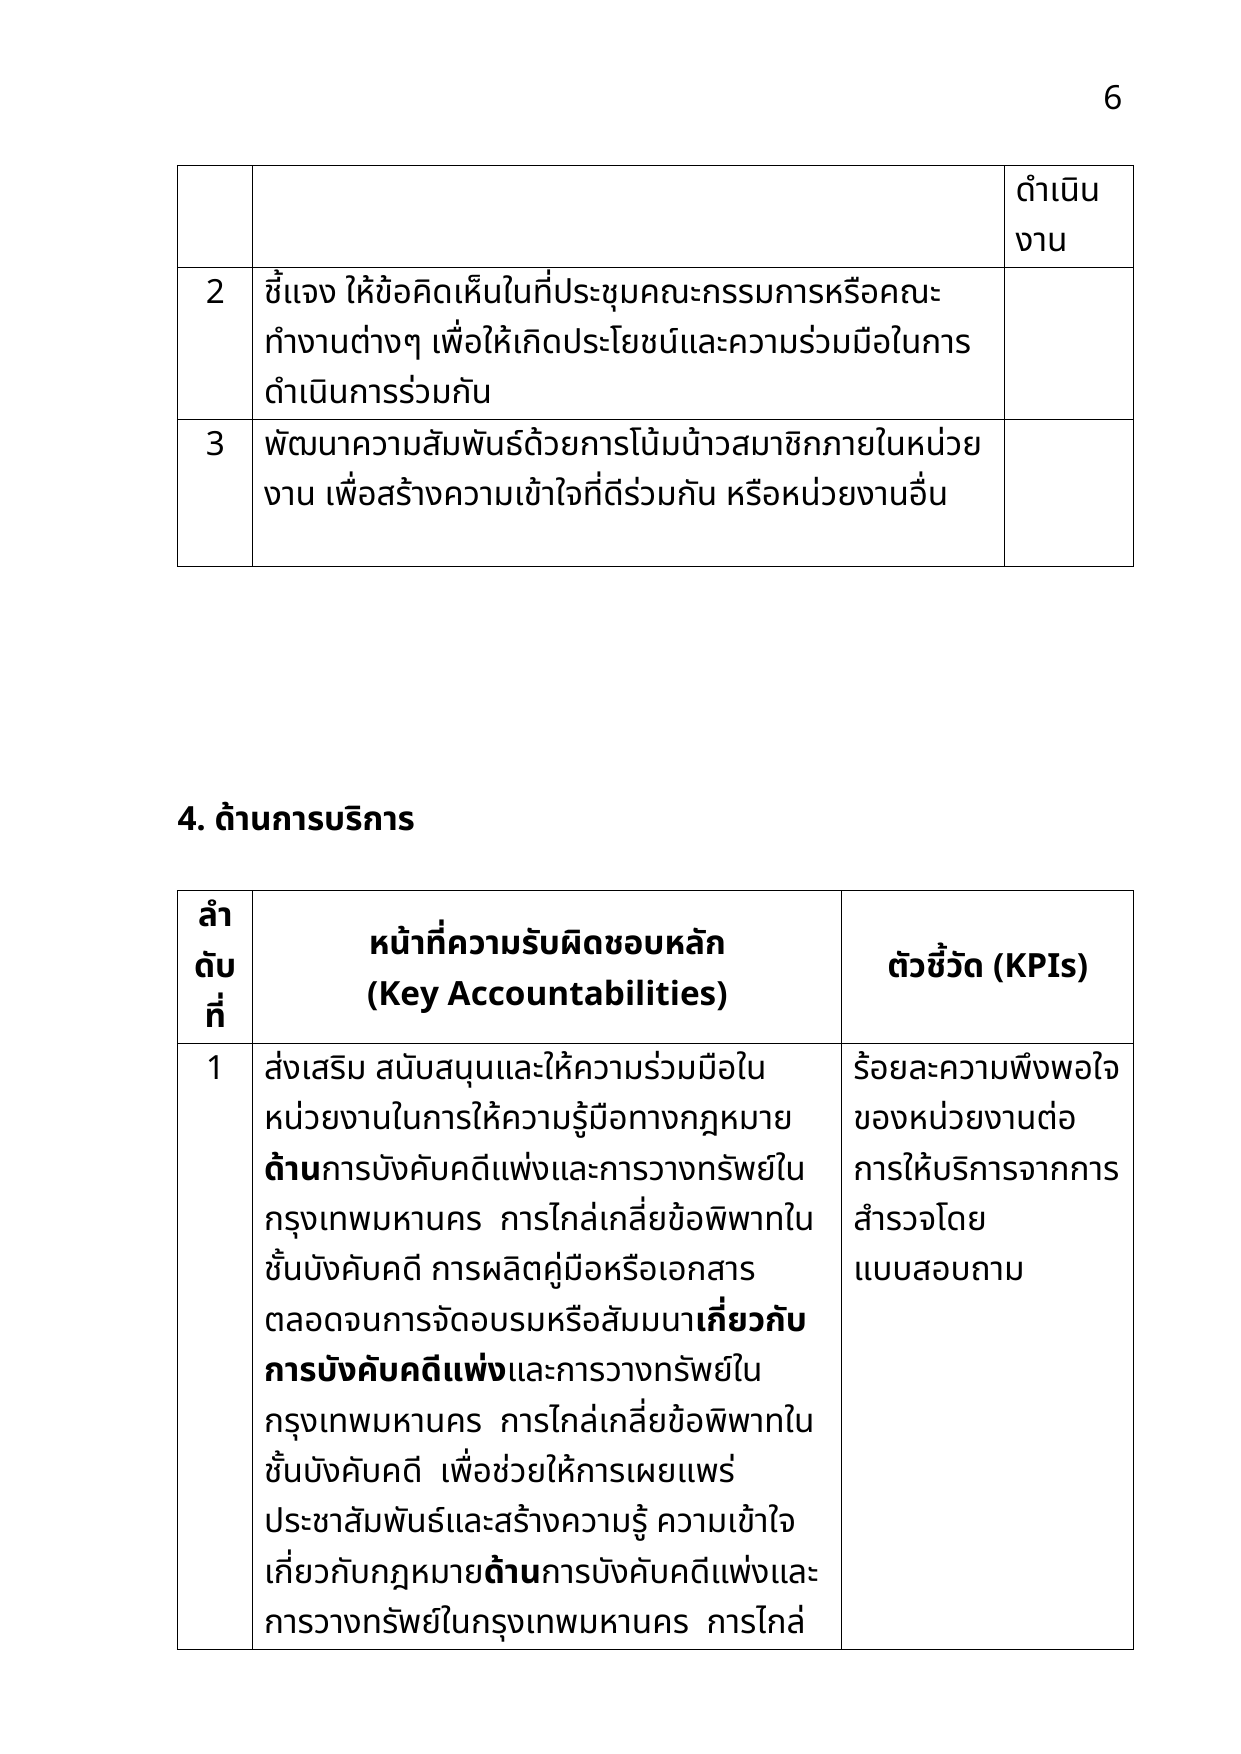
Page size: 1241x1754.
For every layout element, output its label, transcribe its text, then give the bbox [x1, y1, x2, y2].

table_cell [1005, 268, 1133, 419]
table_cell 2 [178, 268, 252, 419]
table_header หน้าที่ความรับผิดชอบหลัก (Key Accountabilities) [253, 891, 841, 1043]
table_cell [1005, 166, 1133, 267]
table_header ตัวชี้วัด (KPIs) [842, 891, 1133, 1043]
table_header ลำดับที่ [178, 891, 252, 1043]
subtitle 4. ด้านการบริการ [177, 794, 1122, 845]
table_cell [842, 1044, 1133, 1649]
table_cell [253, 1044, 841, 1649]
table_cell 3 [178, 420, 252, 566]
table_cell ชี้แจง ให้ข้อคิดเห็นในที่ประชุมคณะกรรมการหรือคณะทำงานต่างๆ เพื่อให้เกิดประโยชน์และความร่วมมือในการดำเนินการร่วมกัน [253, 268, 1004, 419]
table_cell [1005, 420, 1133, 566]
table_cell พัฒนาความสัมพันธ์ด้วยการโน้มน้าวสมาชิกภายในหน่วยงาน เพื่อสร้างความเข้าใจที่ดีร่วมกัน หรือหน่วยงานอื่น [253, 420, 1004, 566]
table_cell 1 [178, 166, 252, 267]
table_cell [253, 166, 1004, 267]
table_cell 1 [178, 1044, 252, 1649]
